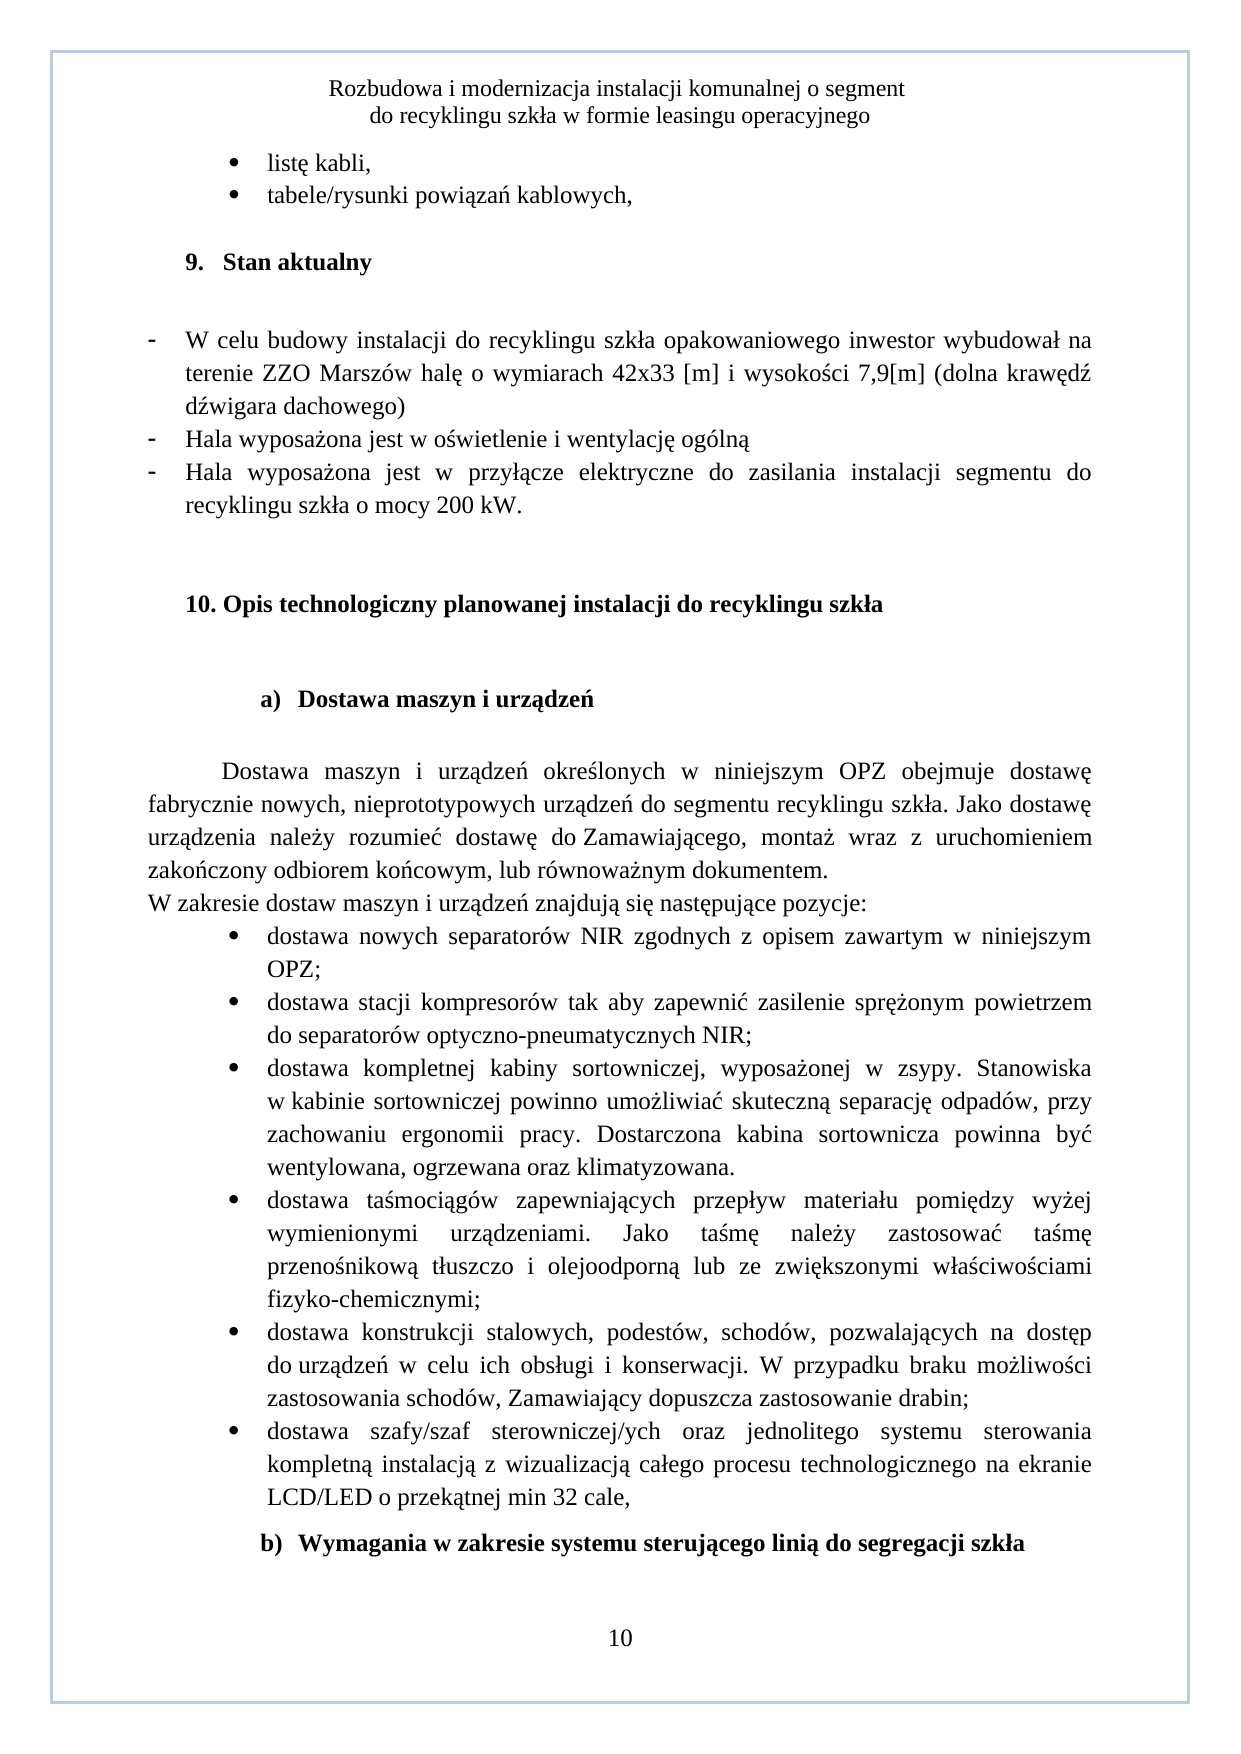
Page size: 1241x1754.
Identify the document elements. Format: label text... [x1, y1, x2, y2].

subtitle Opis technologiczny planowanej instalacji do recyklingu szkła [185, 589, 1093, 618]
list dostawa nowych separatorów NIR zgodnych z opisem zawartym w niniejszym OPZ; [229, 921, 1093, 983]
list dostawa konstrukcji stalowych, podestów, schodów, pozwalających na dostęp do urządzeń w celu ich obsługi i konserwacji. W przypadku braku możliwości zastosowania schodów, Zamawiający dopuszcza zastosowanie drabin; [229, 1317, 1093, 1412]
list Hala wyposażona jest w przyłącze elektryczne do zasilania instalacji segmentu do recyklingu szkła o mocy 200 kW. [148, 457, 1093, 519]
list Hala wyposażona jest w oświetlenie i wentylację ogólną [148, 424, 1093, 453]
list listę kabli, [229, 148, 1093, 176]
list dostawa taśmociągów zapewniających przepływ materiału pomiędzy wyżej wymienionymi urządzeniami. Jako taśmę należy zastosować taśmę przenośnikową tłuszczo i olejoodporną lub ze zwiększonymi właściwościami fizyko-chemicznymi; [229, 1185, 1093, 1313]
text Wymagania w zakresie systemu sterującego linią do segregacji szkła [260, 1528, 1093, 1556]
subtitle Stan aktualny [185, 247, 1093, 275]
list dostawa szafy/szaf sterowniczej/ych oraz jednolitego systemu sterowania kompletną instalacją z wizualizacją całego procesu technologicznego na ekranie LCD/LED o przekątnej min 32 cale, [229, 1416, 1093, 1511]
list tabele/rysunki powiązań kablowych, [229, 181, 1093, 209]
list dostawa kompletnej kabiny sortowniczej, wyposażonej w zsypy. Stanowiska w kabinie sortowniczej powinno umożliwiać skuteczną separację odpadów, przy zachowaniu ergonomii pracy. Dostarczona kabina sortownicza powinna być wentylowana, ogrzewana oraz klimatyzowana. [229, 1053, 1093, 1181]
list Dostawa maszyn i urządzeń [260, 684, 1093, 713]
list W celu budowy instalacji do recyklingu szkła opakowaniowego inwestor wybudował na terenie ZZO Marszów halę o wymiarach 42x33 [m] i wysokości 7,9[m] (dolna krawędź dźwigara dachowego) [148, 325, 1093, 419]
text W zakresie dostaw maszyn i urządzeń znajdują się następujące pozycje: [148, 888, 1093, 917]
text Dostawa maszyn i urządzeń określonych w niniejszym OPZ obejmuje dostawę fabrycznie nowych, nieprototypowych urządzeń do segmentu recyklingu szkła. Jako dostawę urządzenia należy rozumieć dostawę do Zamawiającego, montaż wraz z uruchomieniem zakończony odbiorem końcowym, lub równoważnym dokumentem. [148, 756, 1093, 883]
list dostawa stacji kompresorów tak aby zapewnić zasilenie sprężonym powietrzem do separatorów optyczno-pneumatycznych NIR; [229, 987, 1093, 1049]
